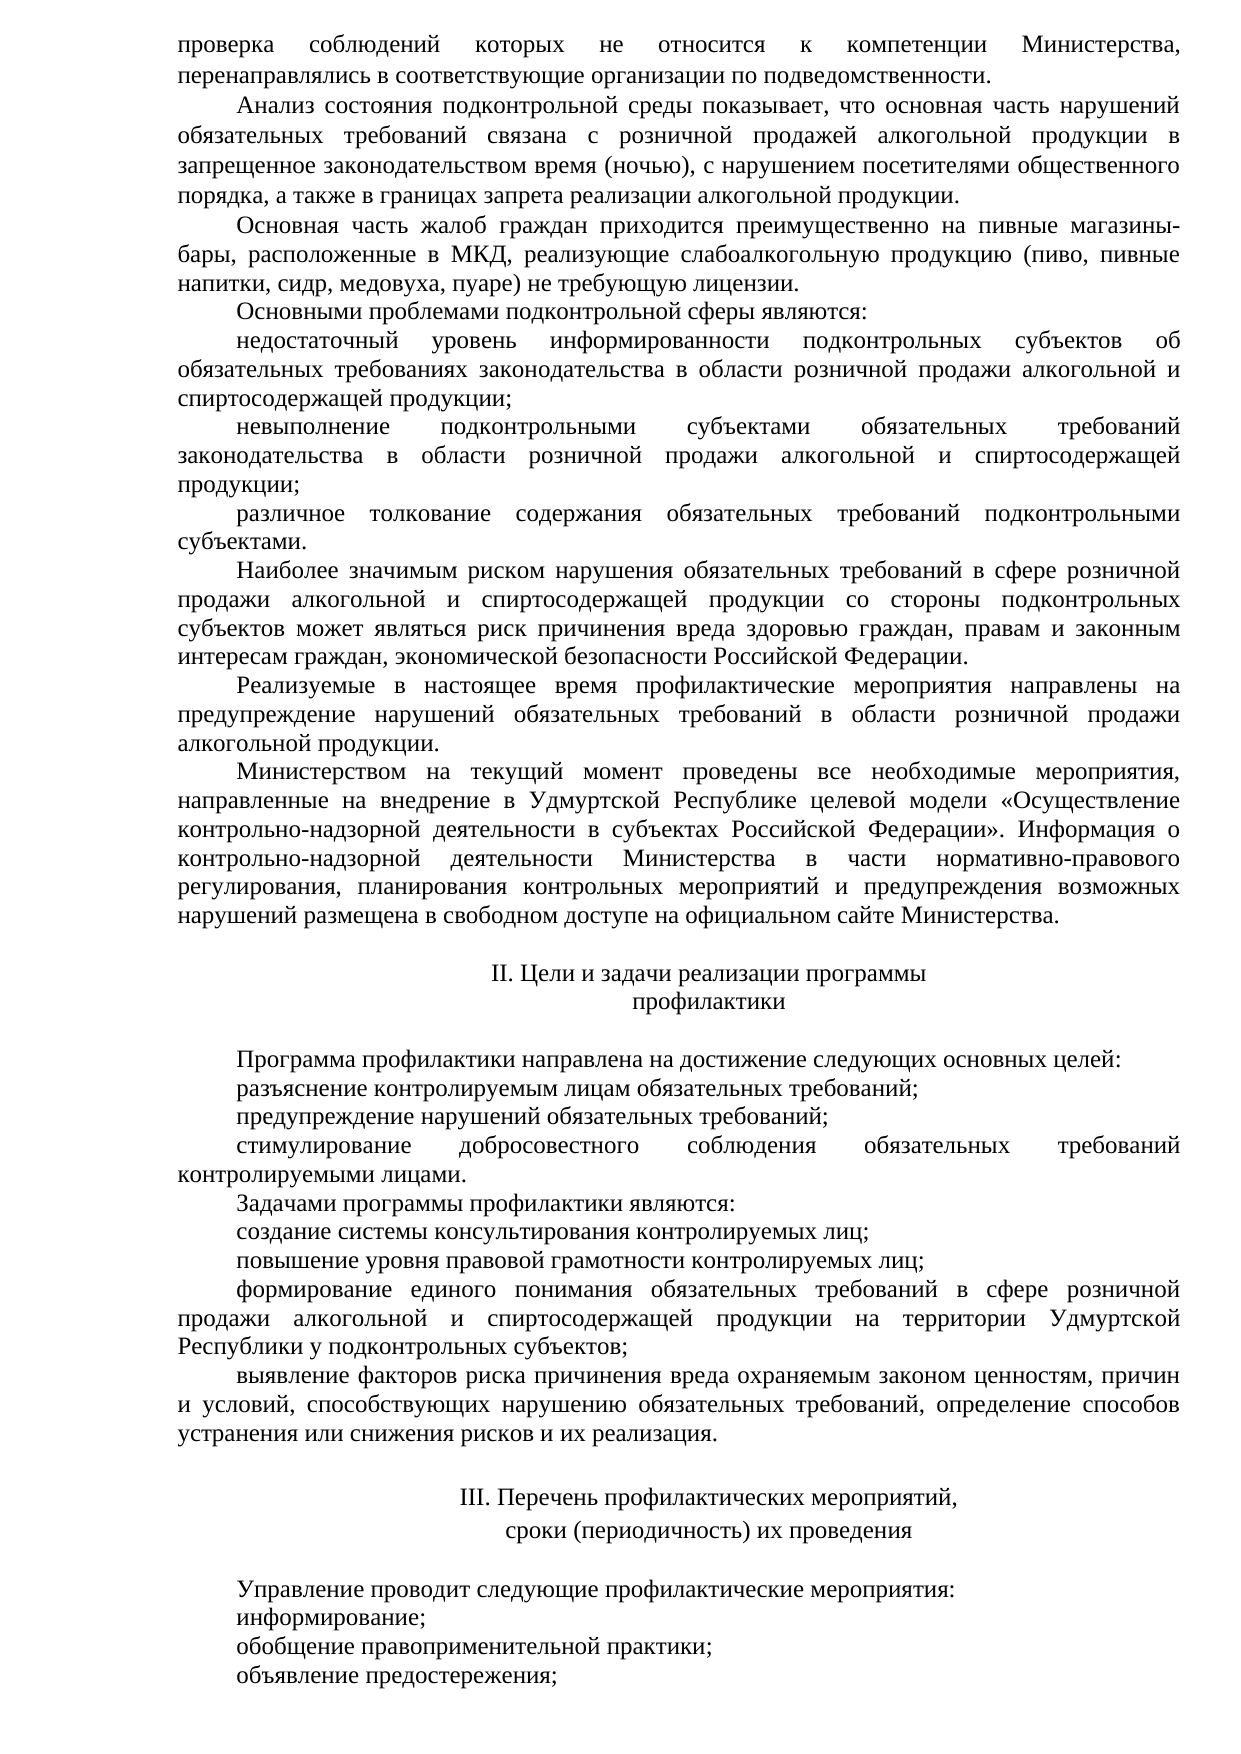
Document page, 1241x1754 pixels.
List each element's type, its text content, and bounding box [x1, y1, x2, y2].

text сроки (периодичность) их проведения [177, 1512, 1181, 1545]
text Наиболее значимым риском нарушения обязательных требований в сфере розничной продажи алкогольной и спиртосодержащей продукции со стороны подконтрольных субъектов может являться риск причинения вреда здоровью граждан, правам и законным интересам граждан, экономической безопасности Российской Федерации. [177, 555, 1181, 670]
text повышение уровня правовой грамотности контролируемых лиц; [177, 1245, 1181, 1274]
text Реализуемые в настоящее время профилактические мероприятия направлены на предупреждение нарушений обязательных требований в области розничной продажи алкогольной продукции. [177, 670, 1181, 756]
text стимулирование добросовестного соблюдения обязательных требований контролируемыми лицами. [177, 1130, 1181, 1188]
text создание системы консультирования контролируемых лиц; [177, 1216, 1181, 1245]
text предупреждение нарушений обязательных требований; [177, 1101, 1181, 1130]
text разъяснение контролируемым лицам обязательных требований; [177, 1073, 1181, 1101]
text Основными проблемами подконтрольной сферы являются: [177, 296, 1181, 325]
text профилактики [177, 986, 1181, 1015]
text III. Перечень профилактических мероприятий, [177, 1479, 1181, 1512]
text Основная часть жалоб граждан приходится преимущественно на пивные магазины-бары, расположенные в МКД, реализующие слабоалкогольную продукцию (пиво, пивные напитки, сидр, медовуха, пуаре) не требующую лицензии. [177, 210, 1181, 296]
text объявление предостережения; [177, 1660, 1181, 1689]
text невыполнение подконтрольными субъектами обязательных требований законодательства в области розничной продажи алкогольной и спиртосодержащей продукции; [177, 411, 1181, 498]
text Задачами программы профилактики являются: [177, 1188, 1181, 1216]
text Анализ состояния подконтрольной среды показывает, что основная часть нарушений обязательных требований связана с розничной продажей алкогольной продукции в запрещенное законодательством время (ночью), с нарушением посетителями общественного порядка, а также в границах запрета реализации алкогольной продукции. [177, 90, 1181, 209]
text недостаточный уровень информированности подконтрольных субъектов об обязательных требованиях законодательства в области розничной продажи алкогольной и спиртосодержащей продукции; [177, 325, 1181, 411]
text выявление факторов риска причинения вреда охраняемым законом ценностям, причин и условий, способствующих нарушению обязательных требований, определение способов устранения или снижения рисков и их реализация. [177, 1360, 1181, 1446]
text II. Цели и задачи реализации программы [177, 958, 1181, 986]
text формирование единого понимания обязательных требований в сфере розничной продажи алкогольной и спиртосодержащей продукции на территории Удмуртской Республики у подконтрольных субъектов; [177, 1274, 1181, 1360]
text различное толкование содержания обязательных требований подконтрольными субъектами. [177, 498, 1181, 555]
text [177, 29, 1181, 88]
text Управление проводит следующие профилактические мероприятия: [177, 1574, 1181, 1602]
text Программа профилактики направлена на достижение следующих основных целей: [177, 1044, 1181, 1073]
text информирование; [177, 1602, 1181, 1631]
text обобщение правоприменительной практики; [177, 1631, 1181, 1660]
text Министерством на текущий момент проведены все необходимые мероприятия, направленные на внедрение в Удмуртской Республике целевой модели «Осуществление контрольно-надзорной деятельности в субъектах Российской Федерации». Информация о контрольно-надзорной деятельности Министерства в части нормативно-правового регулирования, планирования контрольных мероприятий и предупреждения возможных нарушений размещена в свободном доступе на официальном сайте Министерства. [177, 756, 1181, 929]
